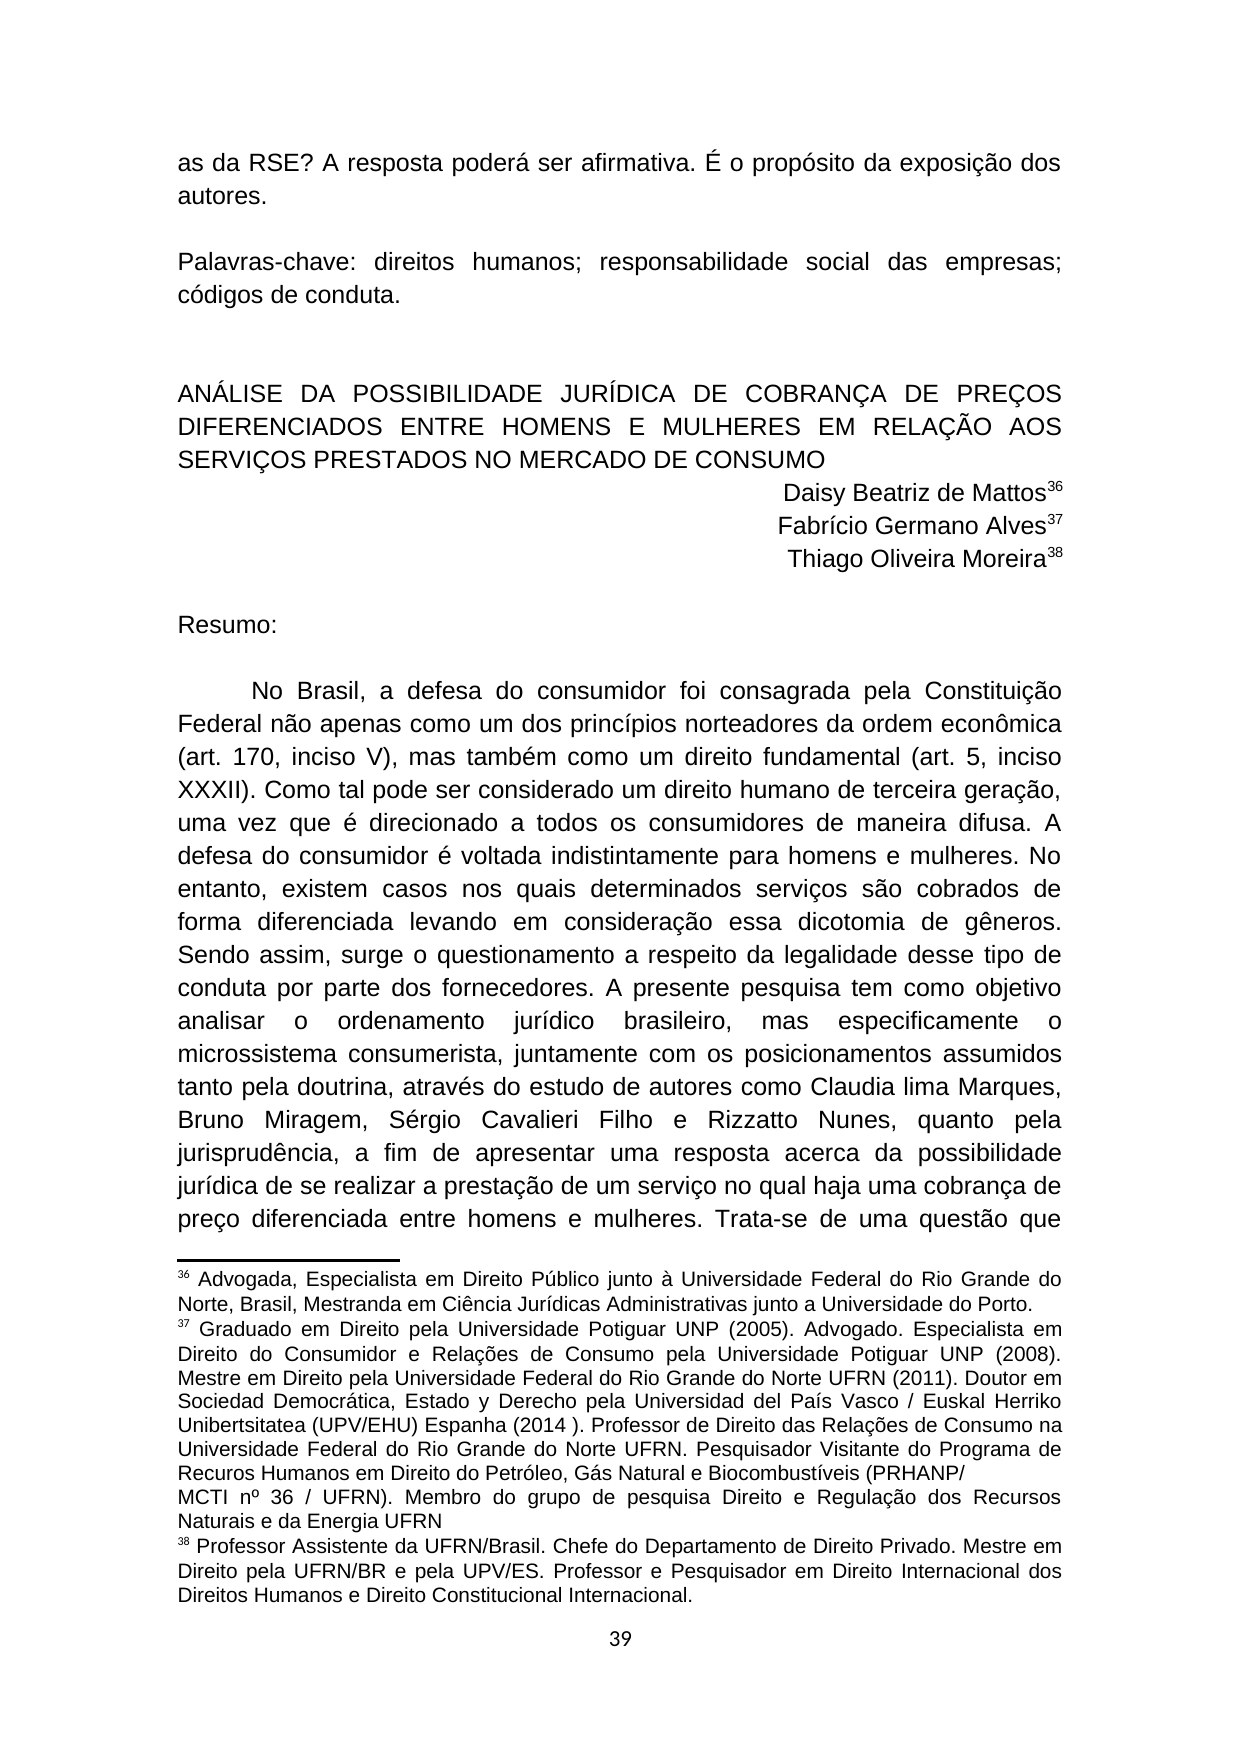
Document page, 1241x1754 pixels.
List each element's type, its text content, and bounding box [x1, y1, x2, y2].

text Daisy Beatriz de Mattos [177, 478, 1063, 507]
text Fabrício Germano Alves [177, 511, 1063, 539]
text Resumo: [177, 610, 1063, 639]
text Palavras-chave: direitos humanos; responsabilidade social das empresas; códigos de conduta. [177, 247, 1063, 308]
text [177, 148, 1063, 209]
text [177, 676, 1063, 1233]
text Thiago Oliveira Moreira [177, 544, 1063, 573]
text ANÁLISE DA POSSIBILIDADE JURÍDICA DE COBRANÇA DE PREÇOS DIFERENCIADOS ENTRE HOMENS E MULHERES EM RELAÇÃO AOS SERVIÇOS PRESTADOS NO MERCADO DE CONSUMO [177, 379, 1063, 473]
